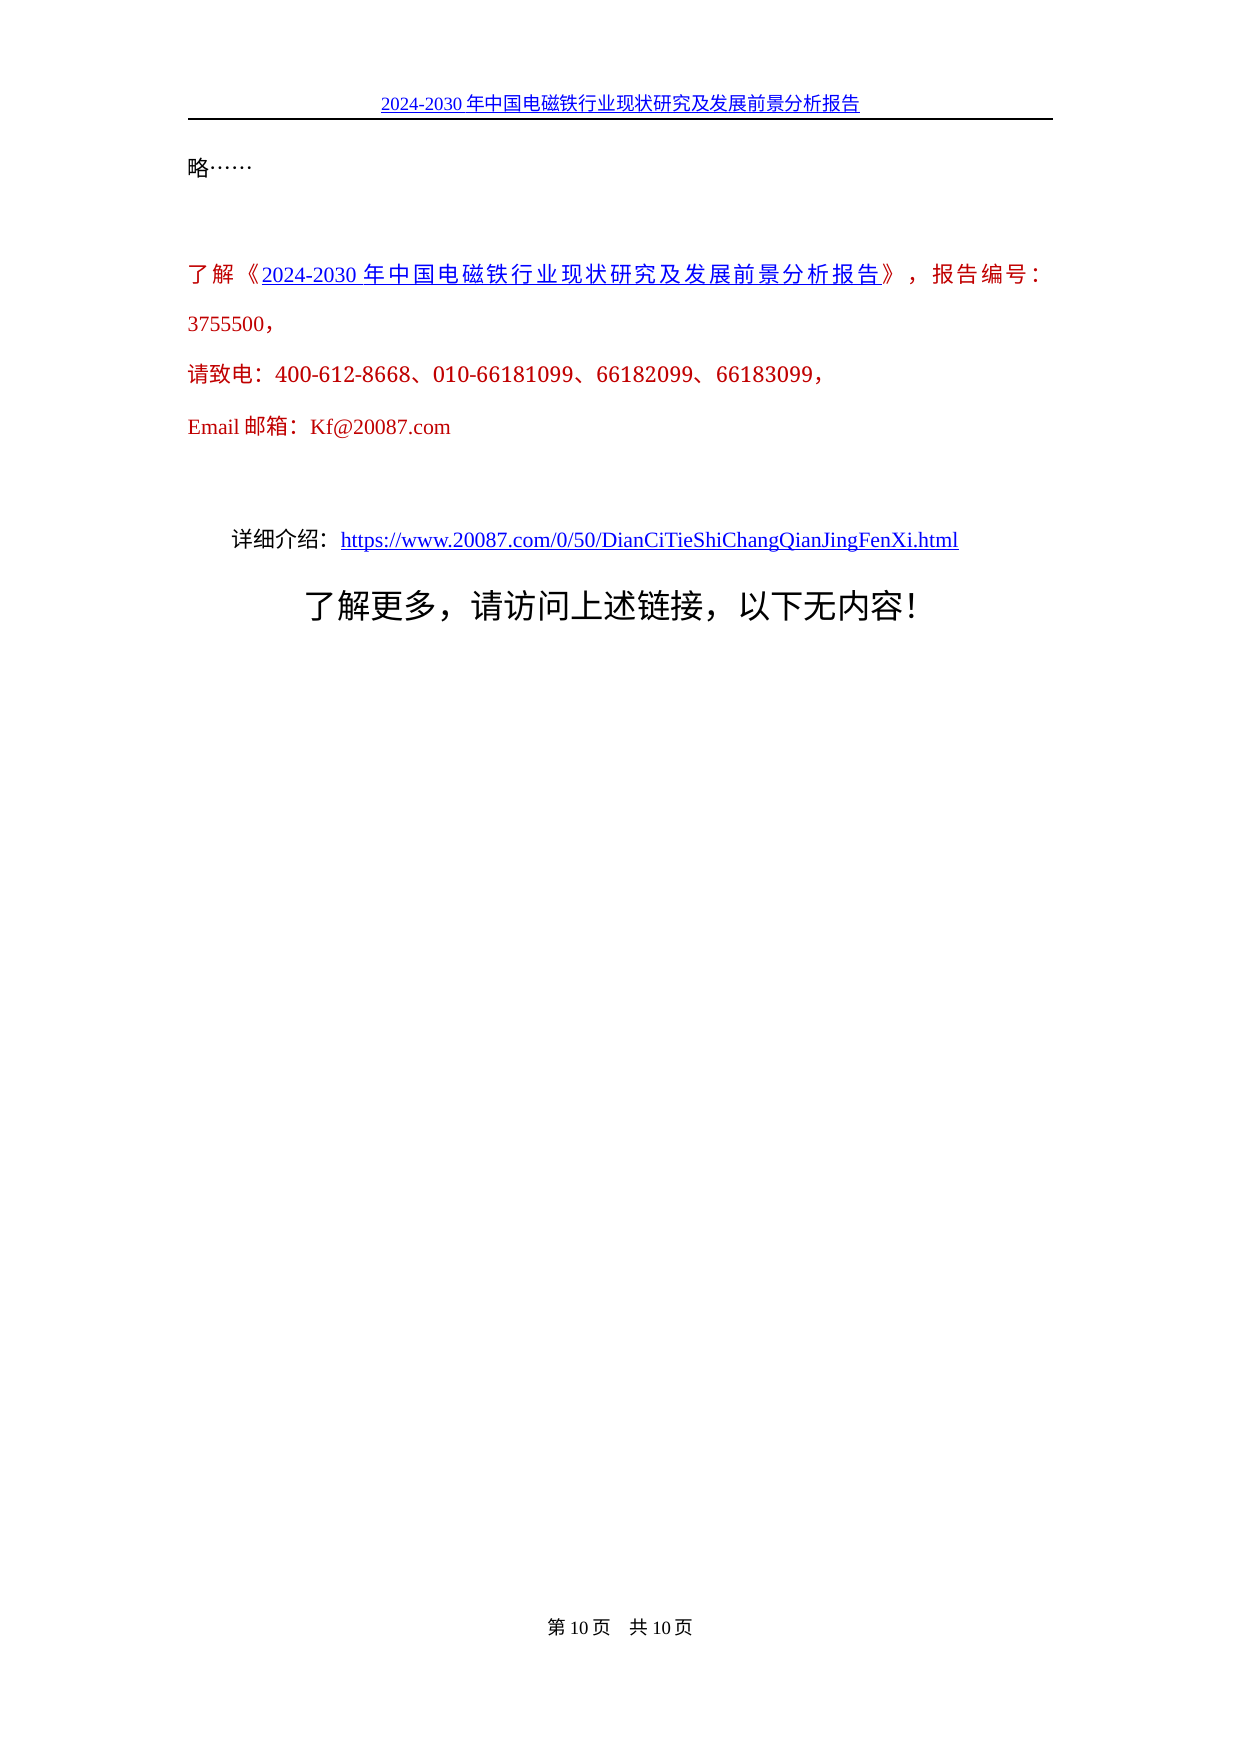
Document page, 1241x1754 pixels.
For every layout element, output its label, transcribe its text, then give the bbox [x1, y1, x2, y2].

title 了解更多，请访问上述链接，以下无内容！ [187, 571, 1053, 636]
text 请致电：400-612-8668、010-66181099、66182099、66183099， [187, 357, 1053, 389]
text 了解《2024-2030年中国电磁铁行业现状研究及发展前景分析报告》，报告编号：3755500， [187, 257, 1053, 338]
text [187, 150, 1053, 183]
text Email邮箱：Kf@20087.com [187, 408, 1053, 441]
text 详细介绍：https://www.20087.com/0/50/DianCiTieShiChangQianJingFenXi.html [187, 521, 1053, 554]
